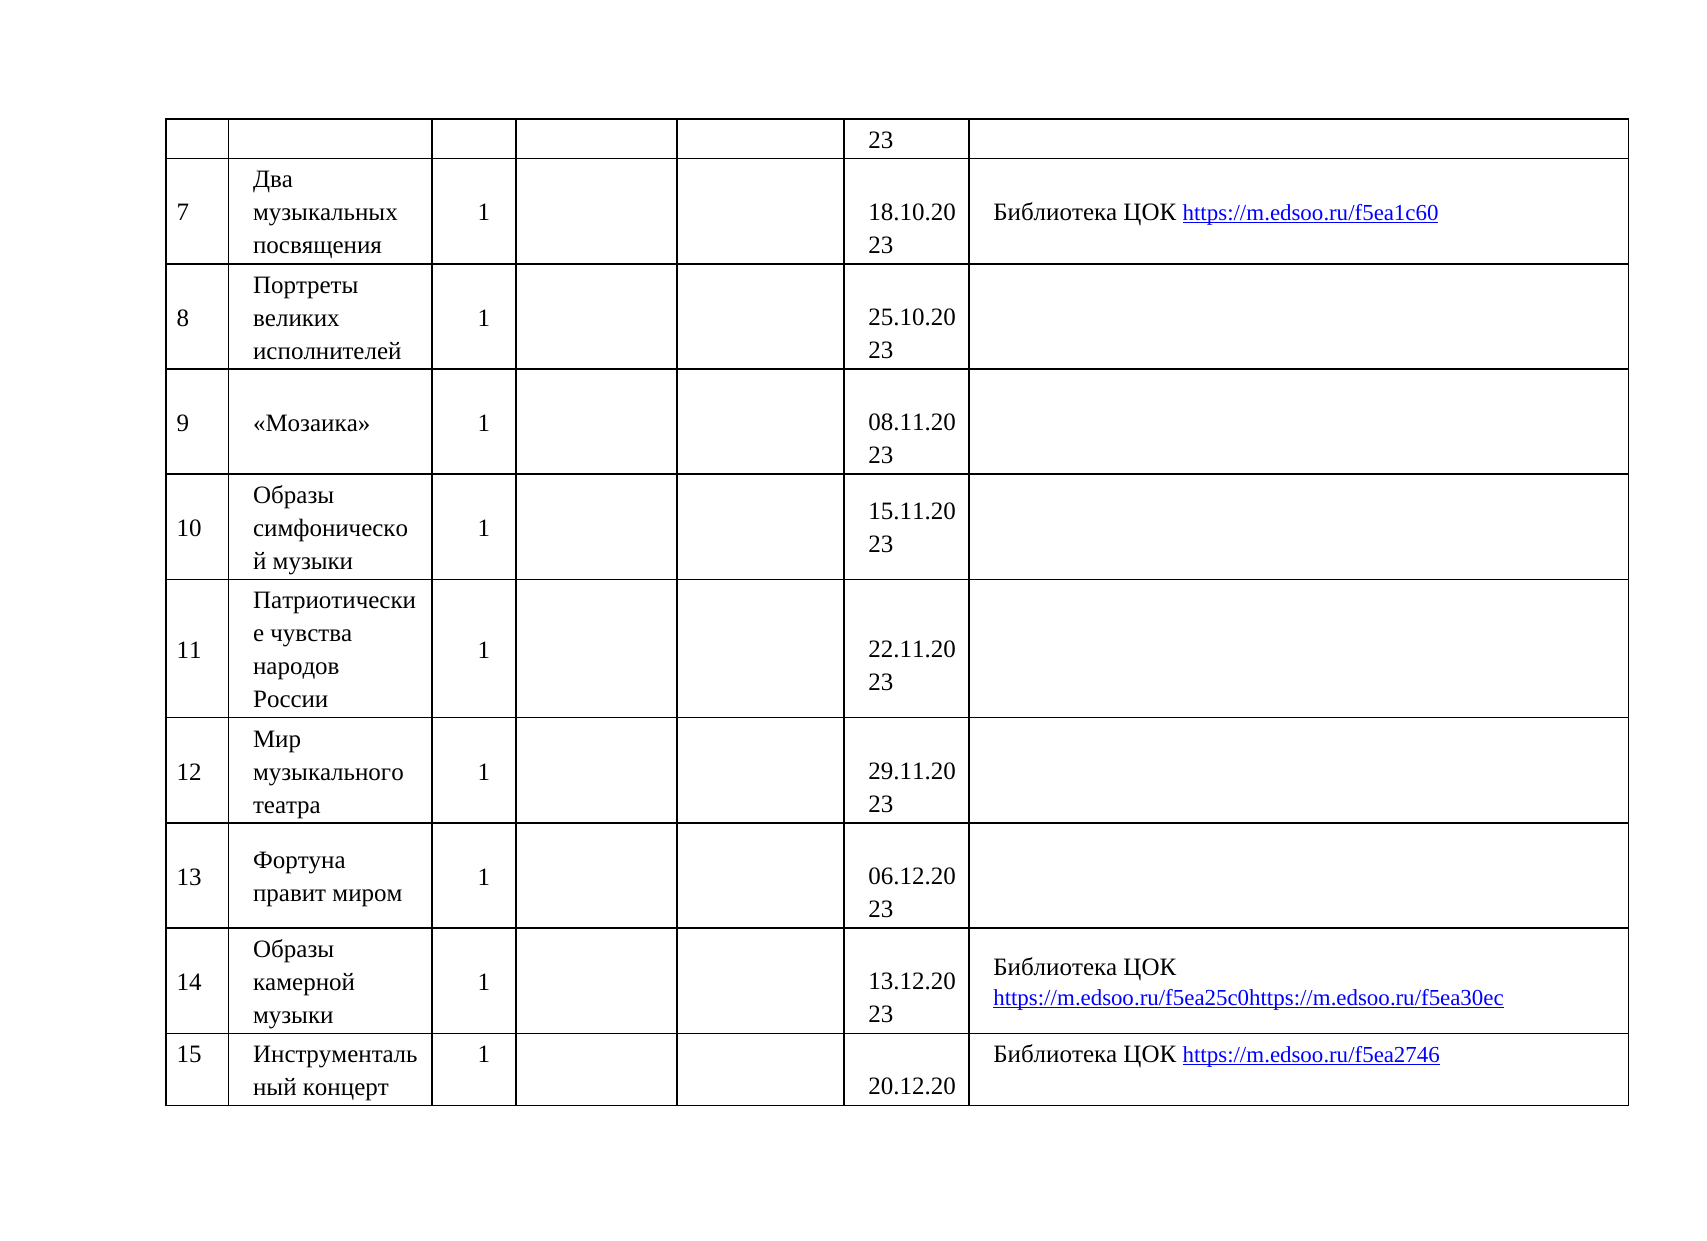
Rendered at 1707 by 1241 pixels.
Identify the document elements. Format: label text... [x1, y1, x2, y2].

table_cell 1 [433, 580, 515, 717]
table_cell 15 [167, 1034, 228, 1105]
table_cell 11.10.2023 [845, 120, 968, 157]
table_cell 1 [433, 929, 515, 1032]
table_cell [970, 120, 1628, 157]
table_cell [517, 929, 676, 1032]
table_cell Библиотека ЦОК https://m.edsoo.ru/f5ea25c0https://m.edsoo.ru/f5ea30ec [970, 929, 1628, 1032]
table_cell [678, 370, 843, 473]
table_cell 10 [167, 475, 228, 578]
table_cell 6 [167, 120, 228, 157]
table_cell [229, 1034, 431, 1105]
table_cell 29.11.2023 [845, 718, 968, 822]
table_cell 13 [167, 824, 228, 927]
table_cell 13.12.2023 [845, 929, 968, 1032]
table_cell Патриотические чувства народов России [229, 580, 431, 717]
table_cell [517, 265, 676, 368]
table_cell Образы камерной музыки [229, 929, 431, 1032]
table_cell 8 [167, 265, 228, 368]
table_cell [517, 120, 676, 157]
table_cell 15.11.2023 [845, 475, 968, 578]
table_cell [517, 718, 676, 822]
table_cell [970, 1034, 1628, 1105]
table_cell [517, 475, 676, 578]
table_cell [678, 475, 843, 578]
table_cell Портреты великих исполнителей [229, 265, 431, 368]
table_cell [678, 265, 843, 368]
table_cell 1 [433, 120, 515, 157]
table_cell 1 [433, 475, 515, 578]
table_cell Два музыкальных посвящения [229, 159, 431, 263]
table_cell [970, 370, 1628, 473]
table_cell [970, 824, 1628, 927]
table_cell 14 [167, 929, 228, 1032]
table_cell 1 [433, 718, 515, 822]
table_cell [970, 265, 1628, 368]
table_cell 22.11.2023 [845, 580, 968, 717]
table_cell 1 [433, 159, 515, 263]
table_cell Фортуна правит миром [229, 824, 431, 927]
table_cell [517, 159, 676, 263]
table_cell [678, 824, 843, 927]
table_cell 25.10.2023 [845, 265, 968, 368]
table_cell Образы симфонической музыки [229, 475, 431, 578]
table_cell [970, 718, 1628, 822]
table_cell [517, 580, 676, 717]
table_cell 1 [433, 265, 515, 368]
table_cell 7 [167, 159, 228, 263]
table_cell [678, 580, 843, 717]
table_cell 12 [167, 718, 228, 822]
table_cell [678, 718, 843, 822]
table_cell 1 [433, 824, 515, 927]
table_cell [517, 824, 676, 927]
table_cell [970, 475, 1628, 578]
table_cell 08.11.2023 [845, 370, 968, 473]
table_cell 11 [167, 580, 228, 717]
table_cell [678, 929, 843, 1032]
table_cell 20.12.2023 [845, 1034, 968, 1105]
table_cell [229, 120, 431, 157]
table_cell Мир музыкального театра [229, 718, 431, 822]
table_cell 06.12.2023 [845, 824, 968, 927]
table_cell 1 [433, 1034, 515, 1105]
table_cell [678, 120, 843, 157]
table_cell 9 [167, 370, 228, 473]
table_cell 18.10.2023 [845, 159, 968, 263]
table_cell [517, 370, 676, 473]
table_cell [970, 580, 1628, 717]
table_cell [678, 1034, 843, 1105]
table_cell «Мозаика» [229, 370, 431, 473]
table_cell [517, 1034, 676, 1105]
table_cell Библиотека ЦОК https://m.edsoo.ru/f5ea1c60 [970, 159, 1628, 263]
table_cell [678, 159, 843, 263]
table_cell 1 [433, 370, 515, 473]
